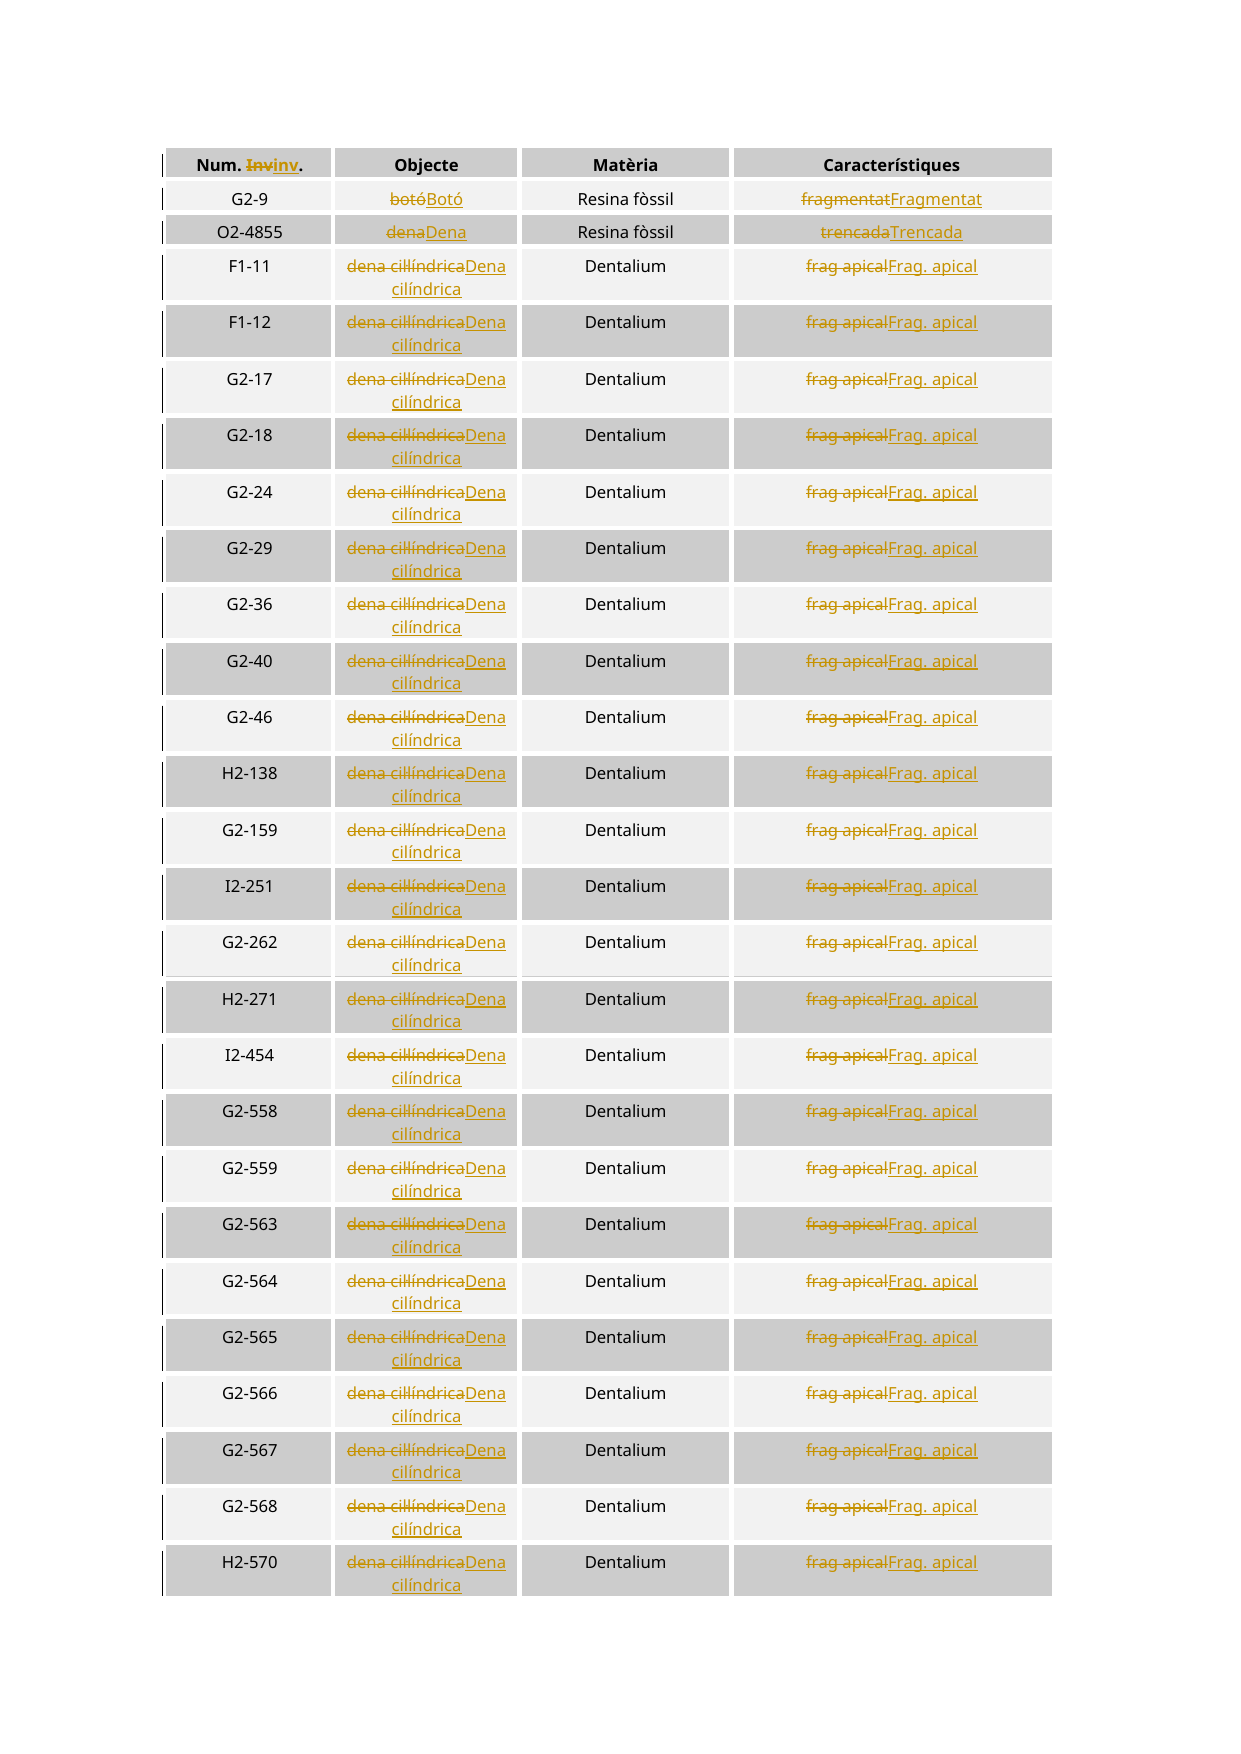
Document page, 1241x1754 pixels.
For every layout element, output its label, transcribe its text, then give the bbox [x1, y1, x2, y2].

table_cell [734, 1150, 1052, 1202]
table_cell [335, 1263, 517, 1314]
table_cell Resina fòssil [522, 215, 729, 244]
table_cell [335, 305, 517, 357]
table_cell [335, 215, 517, 244]
table_cell Dentalium [522, 530, 729, 582]
table_cell G2-40 [166, 643, 331, 695]
table_cell Dentalium [522, 1319, 729, 1371]
table_cell [335, 249, 517, 300]
table_cell G2-9 [166, 181, 331, 210]
table_cell I2-251 [166, 868, 331, 920]
table_cell H2-271 [166, 981, 331, 1033]
table_cell [734, 1545, 1052, 1596]
table_cell H2-138 [166, 756, 331, 807]
table_cell G2-24 [166, 474, 331, 526]
table_cell [335, 530, 517, 582]
table_cell [734, 1038, 1052, 1089]
table_cell [734, 925, 1052, 976]
table_cell [734, 812, 1052, 864]
table_cell [734, 643, 1052, 695]
table_cell Dentalium [522, 1038, 729, 1089]
table_cell [335, 643, 517, 695]
table_cell [734, 181, 1052, 210]
table_cell [335, 587, 517, 638]
table_cell [734, 1432, 1052, 1484]
table_cell Dentalium [522, 643, 729, 695]
table_cell G2-566 [166, 1376, 331, 1427]
table_cell F1-11 [166, 249, 331, 300]
table_cell G2-46 [166, 700, 331, 751]
table_cell [335, 181, 517, 210]
table_cell [734, 1376, 1052, 1427]
table_cell [734, 305, 1052, 357]
table_cell G2-559 [166, 1150, 331, 1202]
table_cell O2-4855 [166, 215, 331, 244]
table_cell Dentalium [522, 474, 729, 526]
table_cell [734, 587, 1052, 638]
table_cell G2-17 [166, 361, 331, 413]
table_cell Dentalium [522, 249, 729, 300]
table_cell [734, 981, 1052, 1033]
table_cell G2-262 [166, 925, 331, 976]
table_cell [734, 1207, 1052, 1258]
table_header Característiques [734, 148, 1052, 177]
table_cell Dentalium [522, 1432, 729, 1484]
table_cell [734, 474, 1052, 526]
table_cell [335, 868, 517, 920]
table_cell [734, 418, 1052, 469]
table_cell [335, 361, 517, 413]
table_cell [734, 361, 1052, 413]
table_cell [335, 1038, 517, 1089]
table_header Matèria [522, 148, 729, 177]
table_cell [335, 1150, 517, 1202]
table_cell [734, 249, 1052, 300]
table_cell Dentalium [522, 1488, 729, 1540]
table_cell Dentalium [522, 587, 729, 638]
table_header Objecte [335, 148, 517, 177]
table_cell I2-454 [166, 1038, 331, 1089]
table_header Num. . [166, 148, 331, 177]
table_cell [335, 812, 517, 864]
table_cell Dentalium [522, 1150, 729, 1202]
table_cell Dentalium [522, 1207, 729, 1258]
table_cell Dentalium [522, 700, 729, 751]
table_cell [734, 700, 1052, 751]
table_cell [335, 981, 517, 1033]
table_cell [335, 1207, 517, 1258]
table_cell [734, 530, 1052, 582]
table_cell Dentalium [522, 925, 729, 976]
table_cell [335, 474, 517, 526]
table_cell Dentalium [522, 868, 729, 920]
table_cell [335, 1094, 517, 1146]
table_cell G2-568 [166, 1488, 331, 1540]
table_cell F1-12 [166, 305, 331, 357]
table_cell [335, 1545, 517, 1596]
table_cell Dentalium [522, 981, 729, 1033]
table_cell Dentalium [522, 418, 729, 469]
table_cell [335, 925, 517, 976]
table_cell G2-564 [166, 1263, 331, 1314]
table_cell [734, 1094, 1052, 1146]
table_cell [734, 1319, 1052, 1371]
table_cell G2-567 [166, 1432, 331, 1484]
table_cell [335, 756, 517, 807]
table_cell [335, 1432, 517, 1484]
table_cell Dentalium [522, 812, 729, 864]
table_cell G2-563 [166, 1207, 331, 1258]
table_cell Dentalium [522, 1376, 729, 1427]
table_cell [734, 1488, 1052, 1540]
table_cell H2-570 [166, 1545, 331, 1596]
table_cell [734, 215, 1052, 244]
table_cell G2-18 [166, 418, 331, 469]
table_cell [335, 700, 517, 751]
table_cell G2-29 [166, 530, 331, 582]
table_cell G2-565 [166, 1319, 331, 1371]
table_cell [734, 756, 1052, 807]
table_cell [335, 1376, 517, 1427]
table_cell Dentalium [522, 1263, 729, 1314]
table_cell Dentalium [522, 1545, 729, 1596]
table_cell G2-36 [166, 587, 331, 638]
table_cell G2-558 [166, 1094, 331, 1146]
table_cell [734, 1263, 1052, 1314]
table_cell Dentalium [522, 1094, 729, 1146]
table_cell Dentalium [522, 756, 729, 807]
table_cell Dentalium [522, 361, 729, 413]
table_cell [335, 418, 517, 469]
table_cell [734, 868, 1052, 920]
table_cell [335, 1488, 517, 1540]
table_cell G2-159 [166, 812, 331, 864]
table_cell Resina fòssil [522, 181, 729, 210]
table_cell [335, 1319, 517, 1371]
table_cell Dentalium [522, 305, 729, 357]
